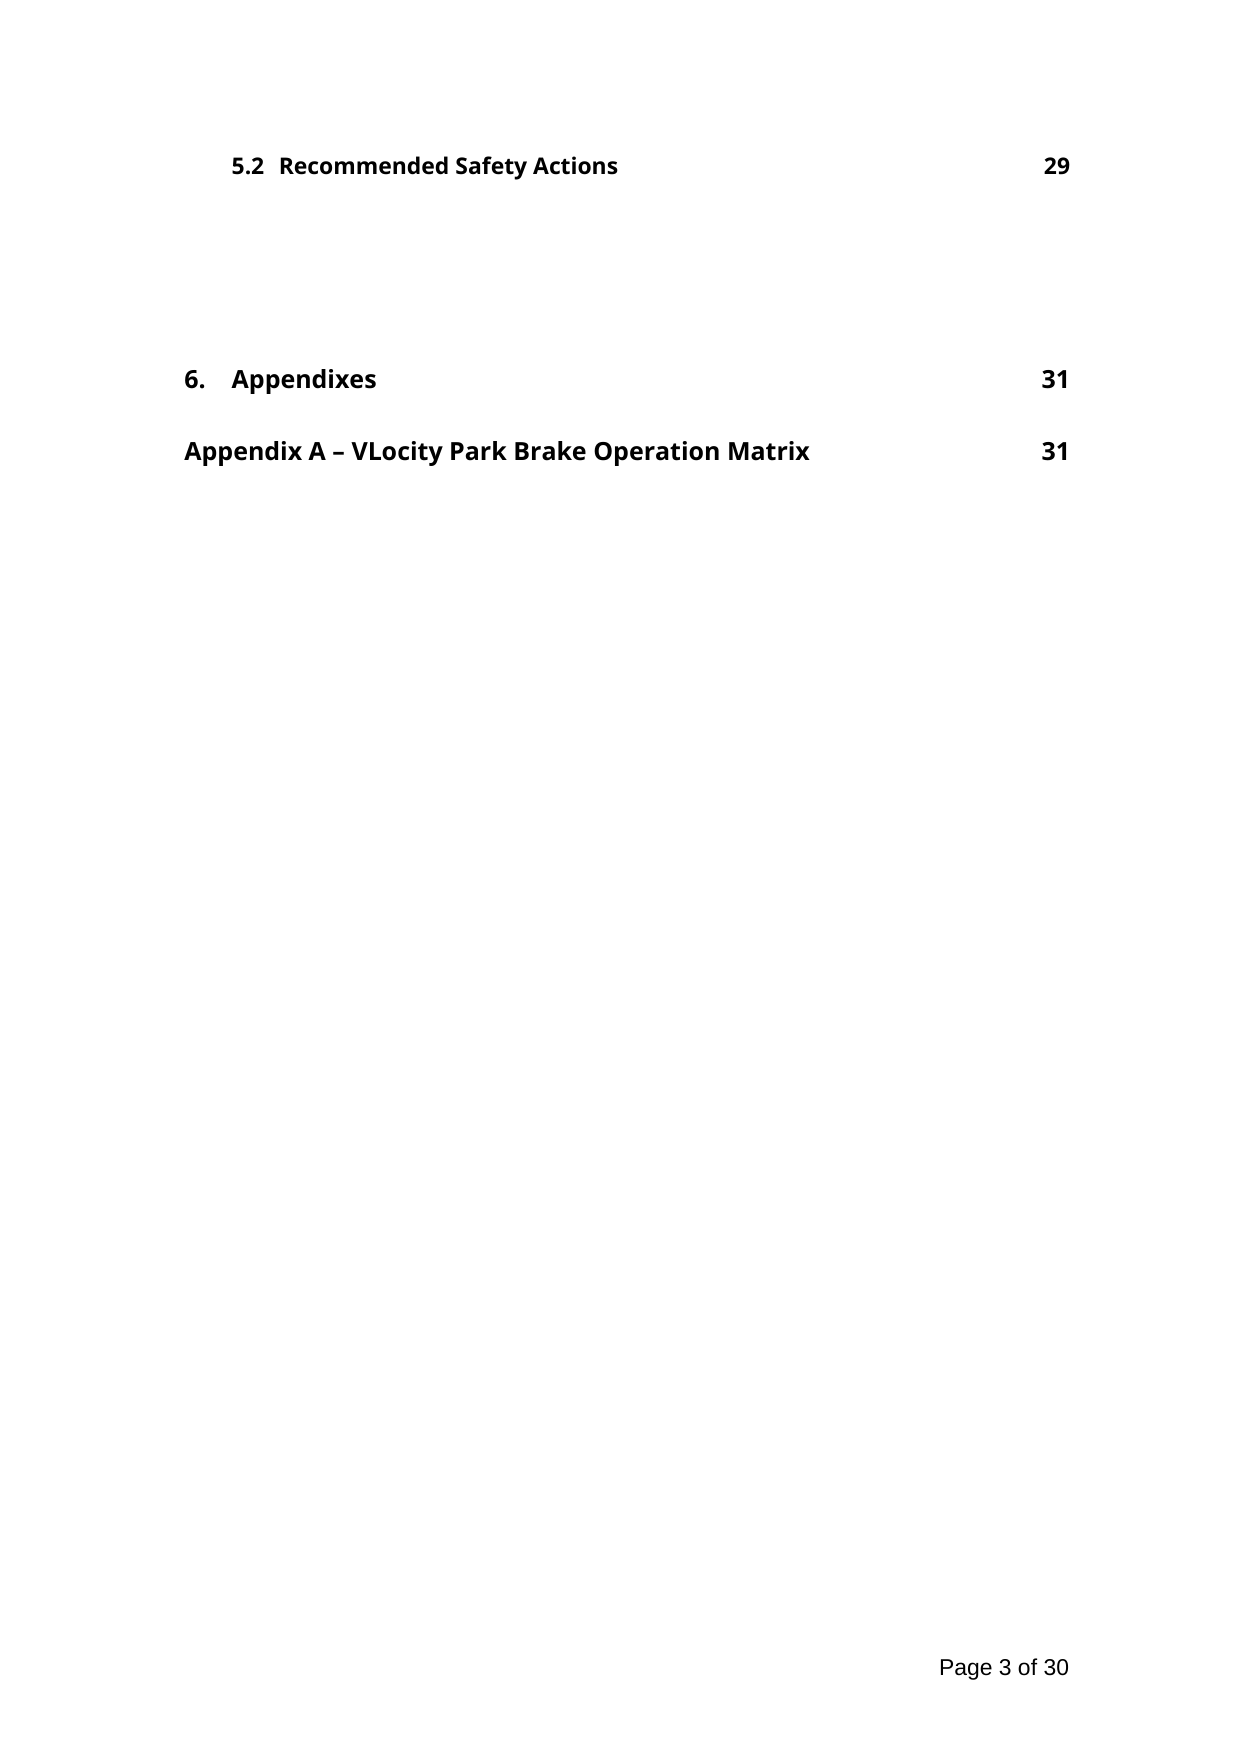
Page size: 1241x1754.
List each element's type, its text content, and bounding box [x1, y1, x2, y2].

text Appendix A – VLocity Park Brake Operation Matrix 31 [184, 433, 1069, 467]
text 5.2 Recommended Safety Actions 29 [231, 150, 1069, 181]
text 6. Appendixes 31 [184, 362, 1069, 396]
